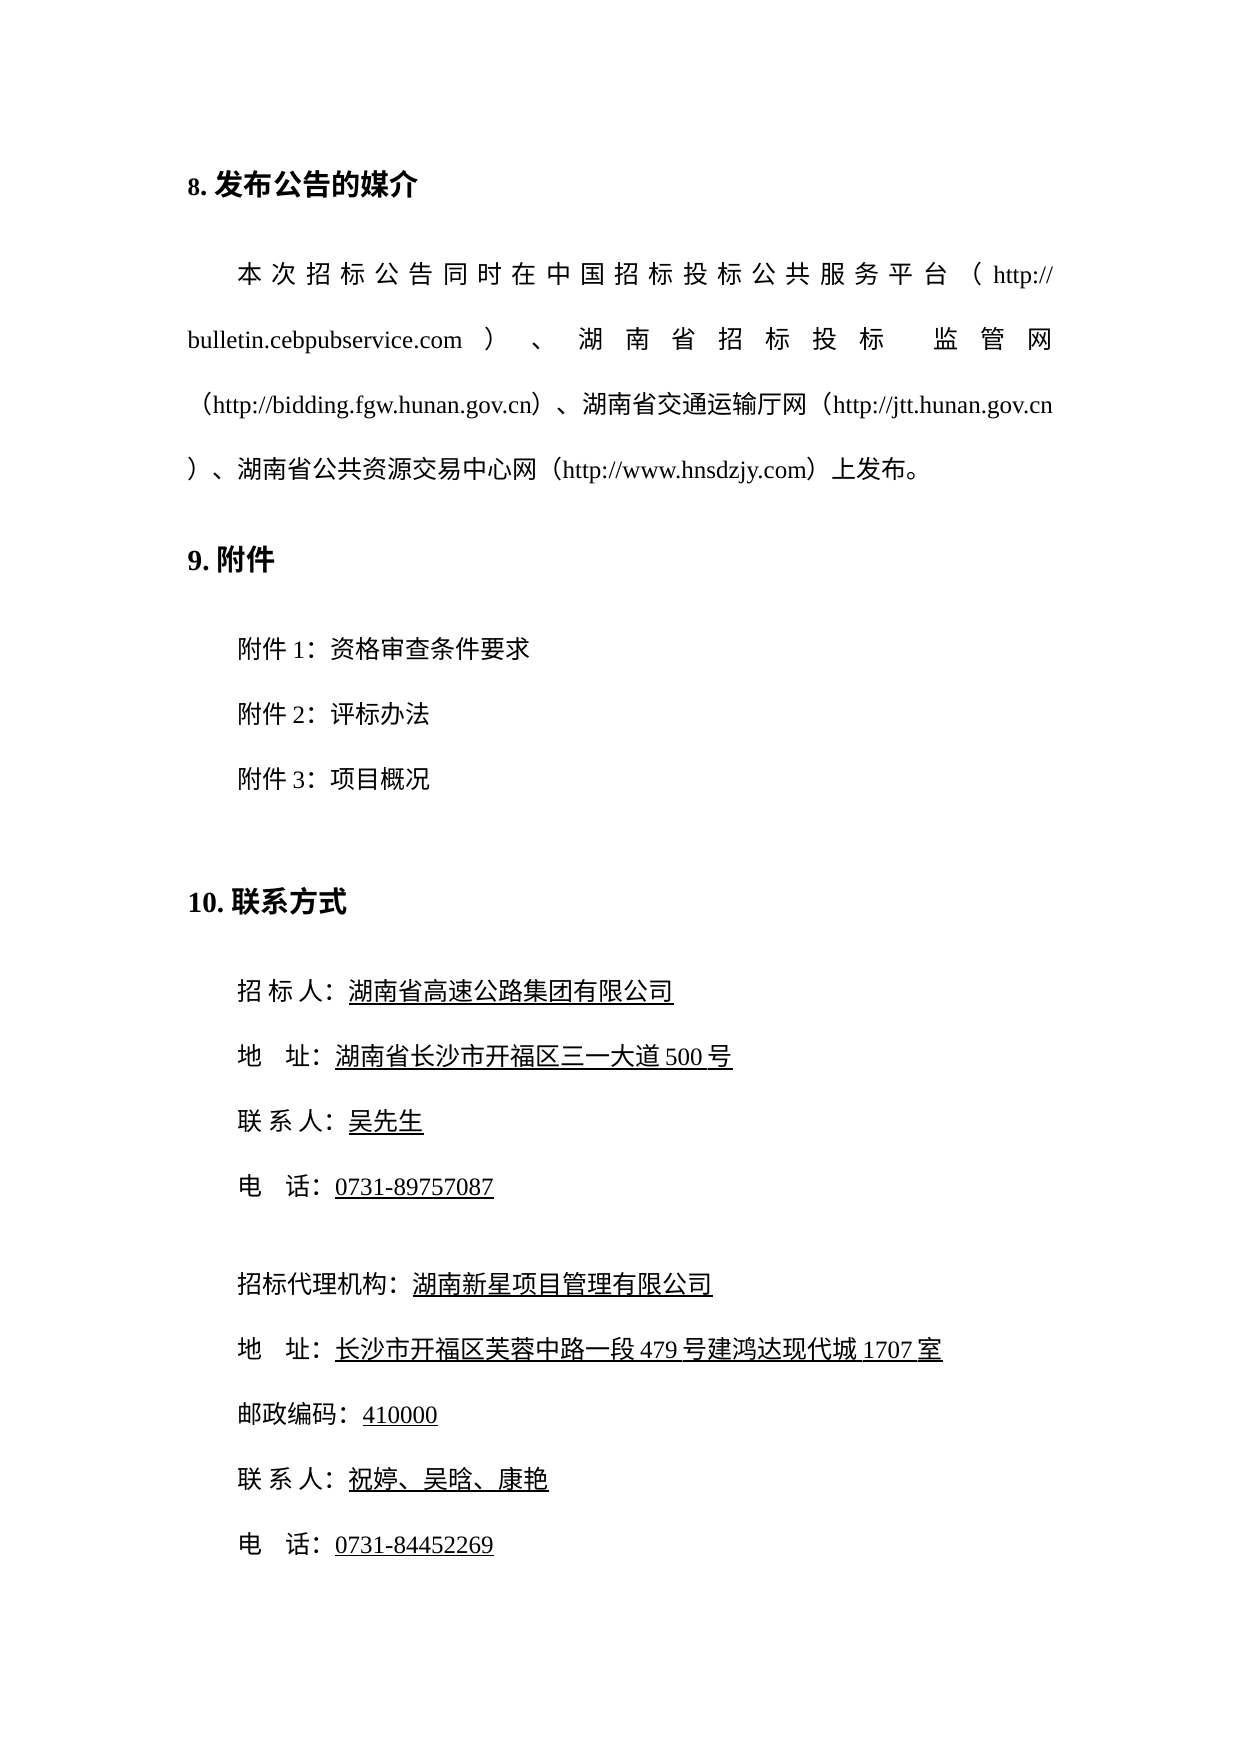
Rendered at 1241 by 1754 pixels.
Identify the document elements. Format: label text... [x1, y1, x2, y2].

text 附件3：项目概况 [187, 745, 1053, 810]
text 地 址：长沙市开福区芙蓉中路一段479号建鸿达现代城1707室 [187, 1315, 1053, 1380]
text 本次招标公告同时在中国招标投标公共服务平台（http://bulletin.cebpubservice.com）、湖南省招标投标 监管网（http://bidding.fgw.hunan.gov.cn）、湖南省交通运输厅网（http://jtt.hunan.gov.cn）、湖南省公共资源交易中心网（http://www.hnsdzjy.com）上发布。 [187, 240, 1053, 500]
text 附件1：资格审查条件要求 [187, 615, 1053, 680]
text 电 话：0731-84452269 [187, 1510, 1053, 1575]
text 联 系 人：吴先生 [187, 1087, 1053, 1152]
text 9. 附件 [187, 525, 1053, 590]
text 8. 发布公告的媒介 [187, 150, 1053, 215]
text 地 址：湖南省长沙市开福区三一大道500号 [187, 1022, 1053, 1087]
text 电 话：0731-89757087 [187, 1152, 1053, 1217]
text 邮政编码：410000 [187, 1380, 1053, 1445]
text 联 系 人：祝婷、吴晗、康艳 [187, 1445, 1053, 1510]
text 10. 联系方式 [187, 867, 1053, 932]
text 招 标 人：湖南省高速公路集团有限公司 [187, 957, 1053, 1022]
text 附件2：评标办法 [187, 680, 1053, 745]
text 招标代理机构：湖南新星项目管理有限公司 [187, 1250, 1053, 1315]
